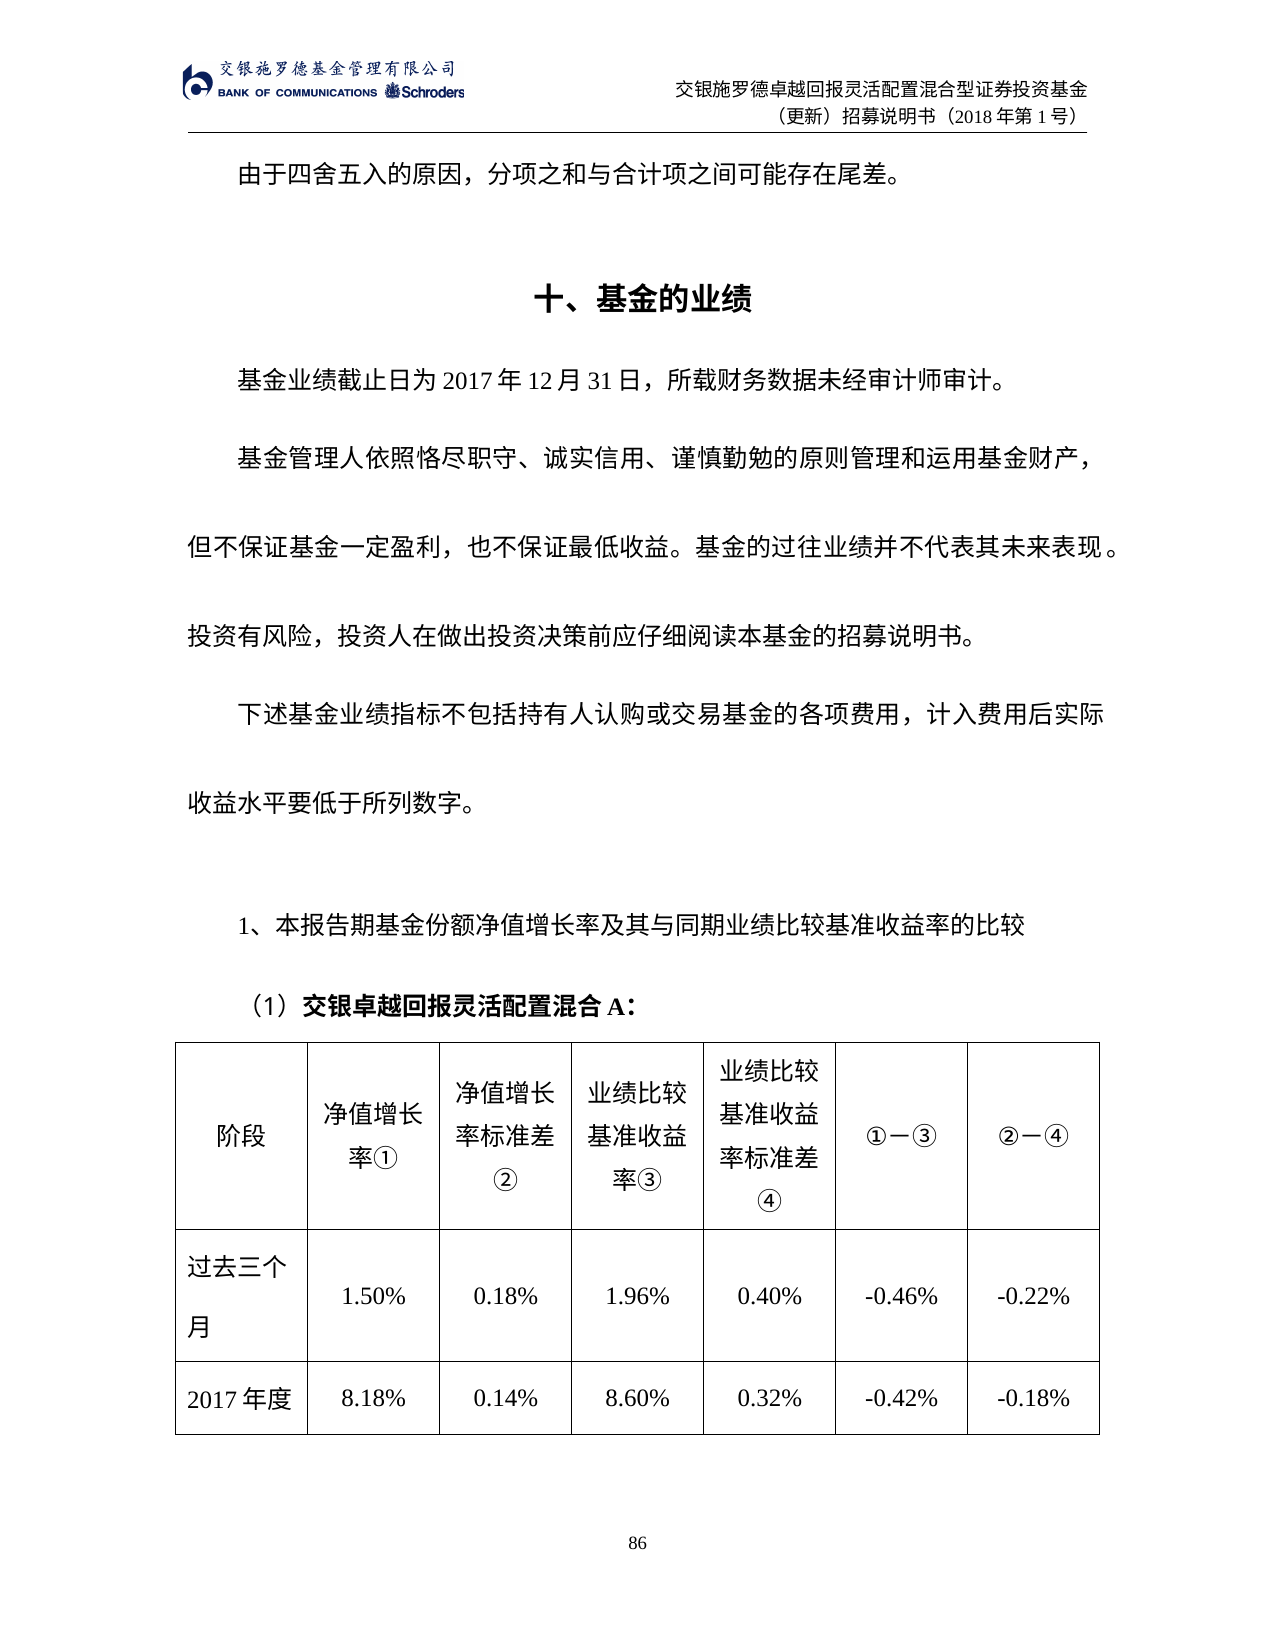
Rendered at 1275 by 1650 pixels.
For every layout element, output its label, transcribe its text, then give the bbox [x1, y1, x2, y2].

text 由于四舍五入的原因，分项之和与合计项之间可能存在尾差。 [187, 155, 1087, 191]
table_cell -0.46% [836, 1230, 967, 1361]
table_cell 过去三个月 [176, 1230, 307, 1361]
table_cell 0.32% [704, 1362, 835, 1434]
table_cell 0.18% [440, 1230, 571, 1361]
table_cell 0.40% [704, 1230, 835, 1361]
table_cell 2017年度 [176, 1362, 307, 1434]
title 十、基金的业绩 [198, 274, 1087, 320]
table_cell -0.18% [968, 1362, 1099, 1434]
text 基金管理人依照恪尽职守、诚实信用、谨慎勤勉的原则管理和运用基金财产，但不保证基金一定盈利，也不保证最低收益。基金的过往业绩并不代表其未来表现。投资有风险，投资人在做出投资决策前应仔细阅读本基金的招募说明书。 [187, 426, 1106, 665]
table_cell 8.18% [308, 1362, 439, 1434]
table_header ②－④ [968, 1043, 1099, 1229]
picture [182, 61, 464, 100]
table_header 阶段 [176, 1043, 307, 1229]
table_header 净值增长率标准差② [440, 1043, 571, 1229]
table_cell 8.60% [572, 1362, 703, 1434]
text 1、本报告期基金份额净值增长率及其与同期业绩比较基准收益率的比较 [187, 894, 1087, 954]
table_cell -0.42% [836, 1362, 967, 1434]
table_header ①－③ [836, 1043, 967, 1229]
text 基金业绩截止日为2017年12月31日，所载财务数据未经审计师审计。 [187, 349, 1106, 408]
table_cell 0.14% [440, 1362, 571, 1434]
table_header 净值增长率① [308, 1043, 439, 1229]
text （1）交银卓越回报灵活配置混合A： [187, 975, 1087, 1034]
table_cell 1.50% [308, 1230, 439, 1361]
table_header 业绩比较基准收益率③ [572, 1043, 703, 1229]
table_header 业绩比较基准收益率标准差④ [704, 1043, 835, 1229]
text 下述基金业绩指标不包括持有人认购或交易基金的各项费用，计入费用后实际收益水平要低于所列数字。 [187, 683, 1106, 832]
table_cell -0.22% [968, 1230, 1099, 1361]
table_cell 1.96% [572, 1230, 703, 1361]
